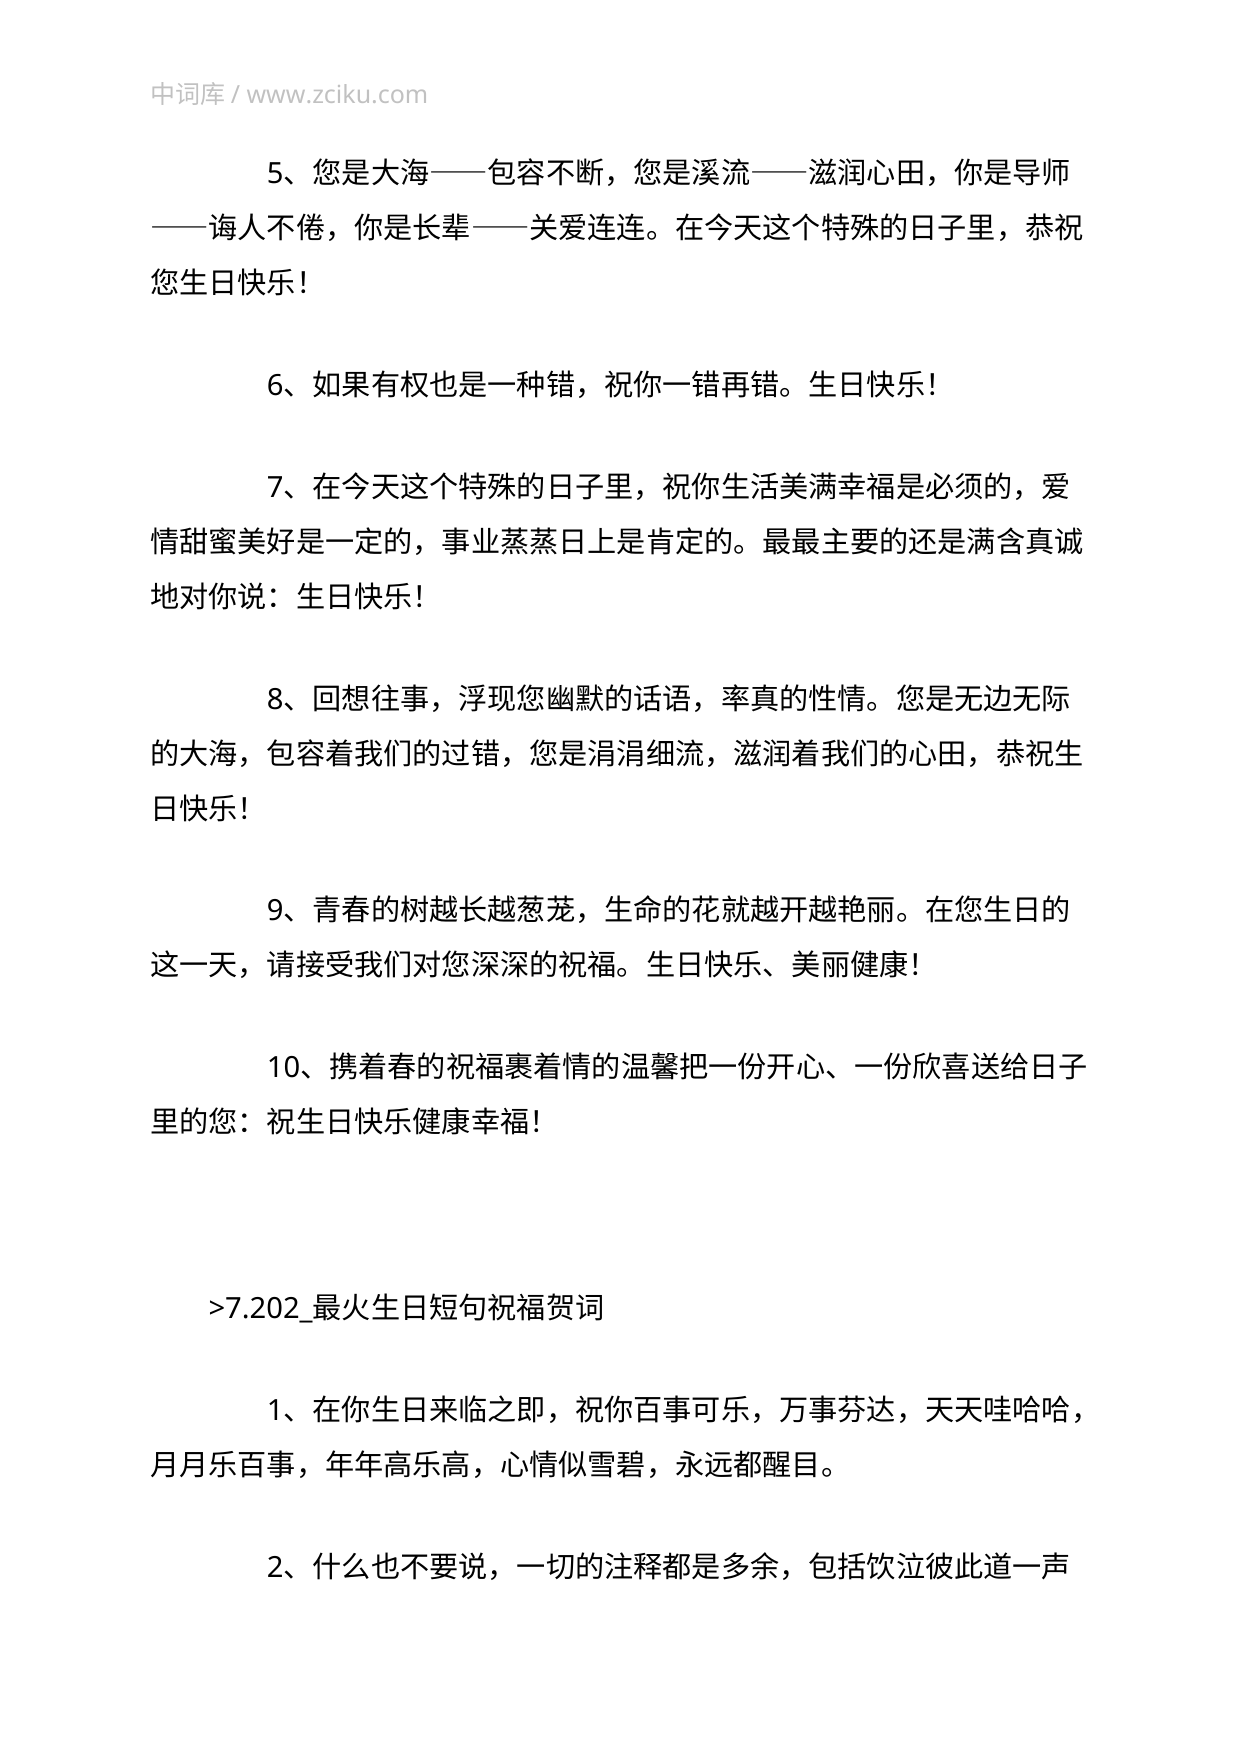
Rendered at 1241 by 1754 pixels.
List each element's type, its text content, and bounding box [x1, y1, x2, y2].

text >7.202_最火生日短句祝福贺词 [150, 1285, 1090, 1327]
text 1、在你生日来临之即，祝你百事可乐，万事芬达，天天哇哈哈，月月乐百事，年年高乐高，心情似雪碧，永远都醒目。 [150, 1387, 1090, 1484]
text 7、在今天这个特殊的日子里，祝你生活美满幸福是必须的，爱情甜蜜美好是一定的，事业蒸蒸日上是肯定的。最最主要的还是满含真诚地对你说：生日快乐！ [150, 464, 1090, 616]
text 10、携着春的祝福裹着情的温馨把一份开心、一份欣喜送给日子里的您：祝生日快乐健康幸福！ [150, 1044, 1090, 1141]
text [150, 1543, 1090, 1586]
text 9、青春的树越长越葱茏，生命的花就越开越艳丽。在您生日的这一天，请接受我们对您深深的祝福。生日快乐、美丽健康！ [150, 887, 1090, 984]
text 5、您是大海——包容不断，您是溪流——滋润心田，你是导师——诲人不倦，你是长辈——关爱连连。在今天这个特殊的日子里，恭祝您生日快乐！ [150, 150, 1090, 302]
text 8、回想往事，浮现您幽默的话语，率真的性情。您是无边无际的大海，包容着我们的过错，您是涓涓细流，滋润着我们的心田，恭祝生日快乐！ [150, 675, 1090, 827]
text 6、如果有权也是一种错，祝你一错再错。生日快乐！ [150, 362, 1090, 404]
